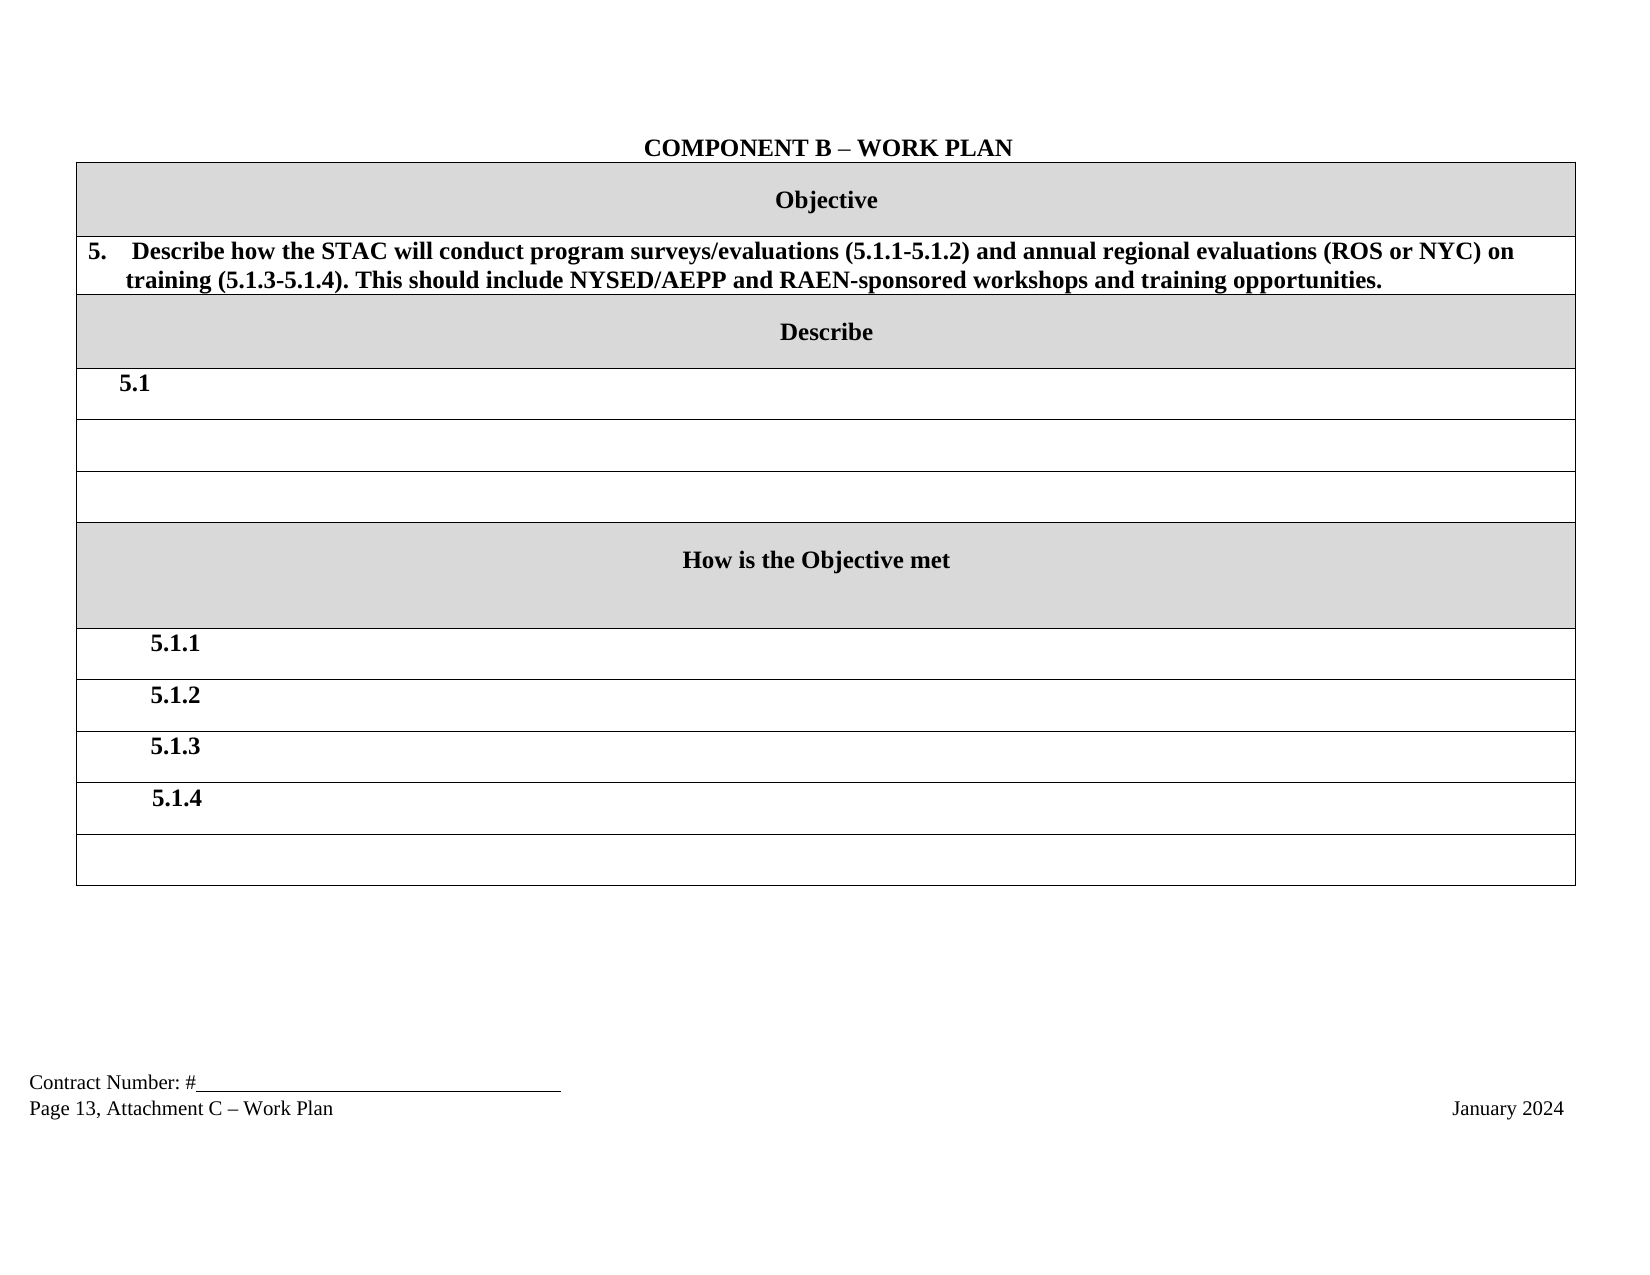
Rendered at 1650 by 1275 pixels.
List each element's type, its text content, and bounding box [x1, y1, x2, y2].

table_cell [77, 472, 1575, 522]
table_cell 5.1.3 [77, 732, 1575, 782]
table_cell Describe [77, 295, 1575, 368]
table_cell [77, 420, 1575, 471]
table_cell How is the Objective met [77, 523, 1575, 628]
table_cell 5.1 [77, 369, 1575, 419]
table_cell 5.1.4 [77, 783, 1575, 833]
table_cell [77, 835, 1575, 885]
table_cell Describe how the STAC will conduct program surveys/evaluations (5.1.1-5.1.2) and annual regional evaluations (ROS or NYC) on training (5.1.3-5.1.4). This should include NYSED/AEPP and RAEN-sponsored workshops and training opportunities. [77, 237, 1575, 294]
table_header Objective [77, 163, 1575, 236]
table_cell 5.1.2 [77, 680, 1575, 731]
table_cell 5.1.1 [77, 629, 1575, 679]
